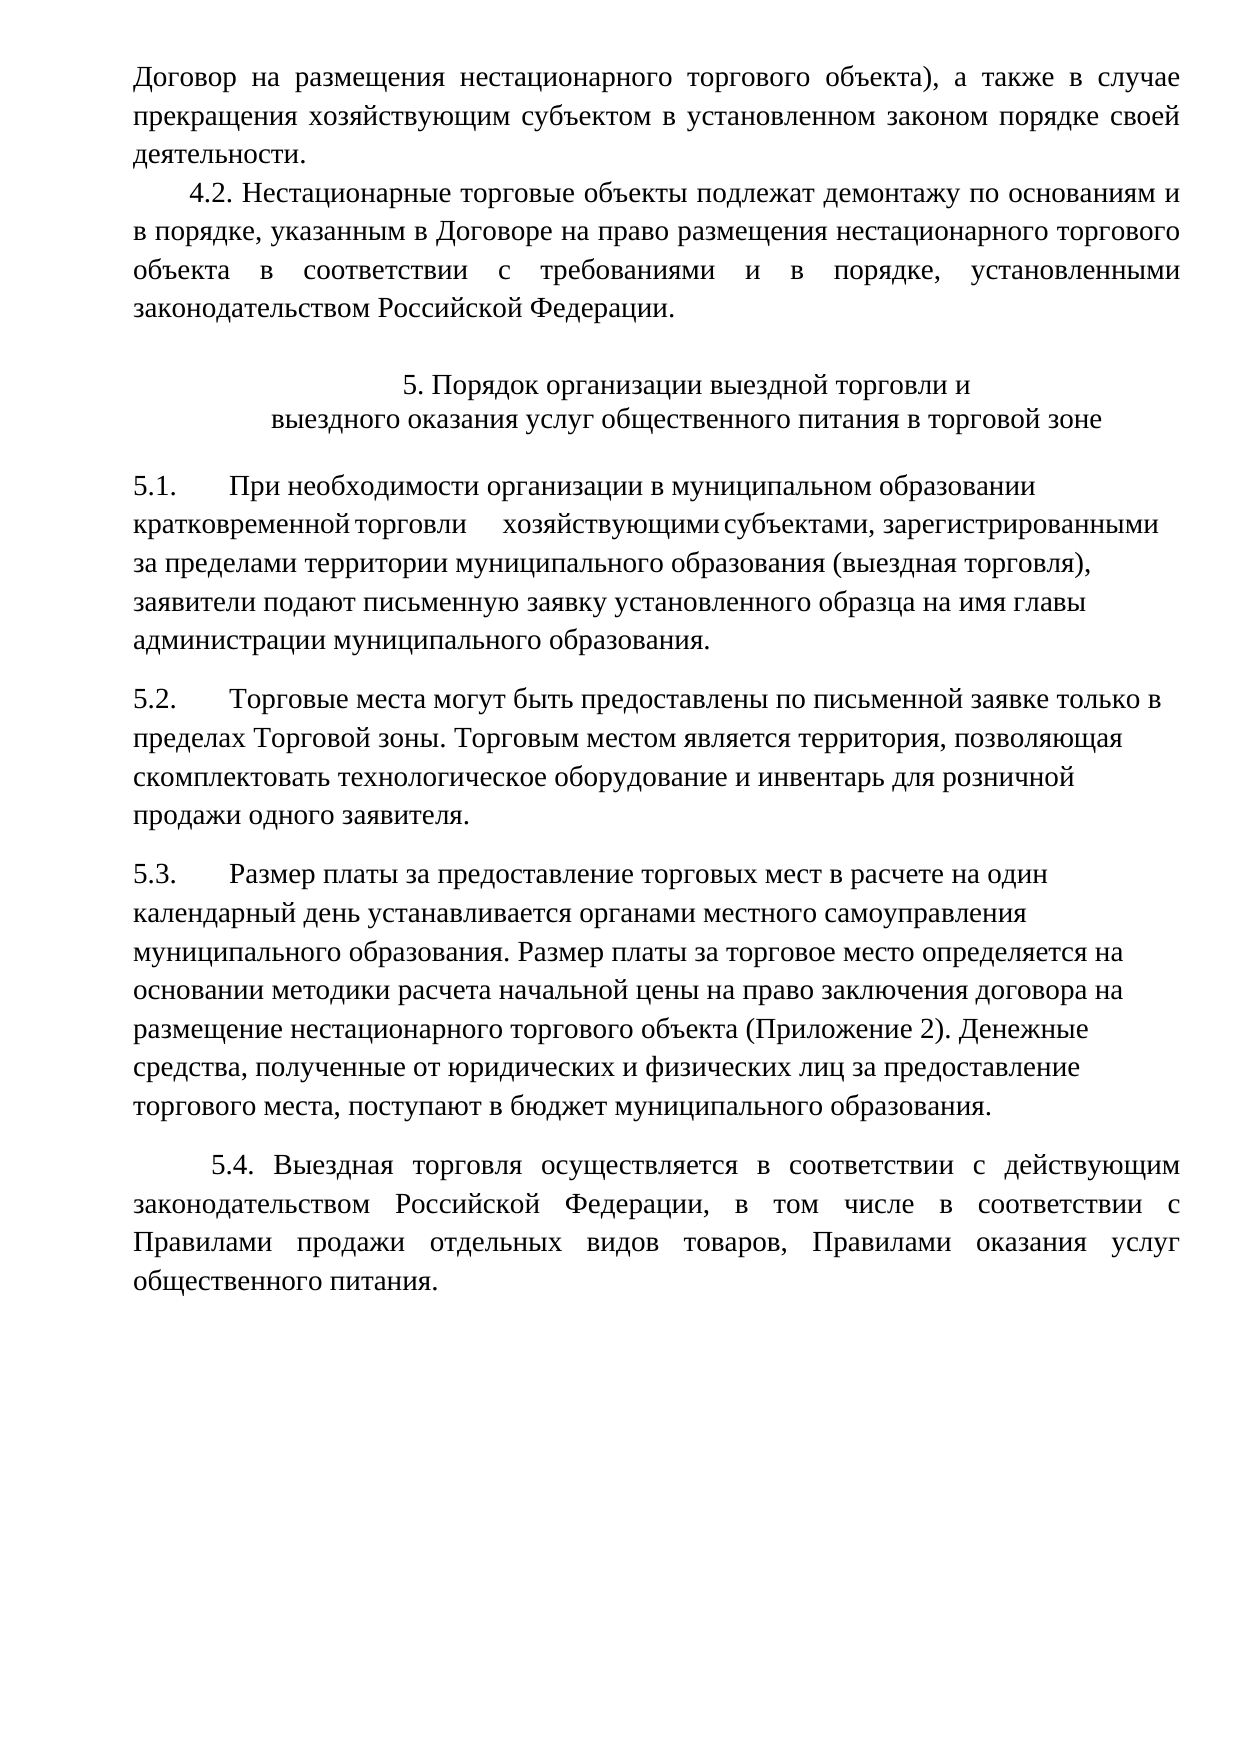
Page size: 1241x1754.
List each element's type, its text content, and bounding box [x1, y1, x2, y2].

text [133, 59, 1181, 170]
text 5. Порядок организации выездной торговли и [133, 367, 1181, 401]
text 4.2. Нестационарные торговые объекты подлежат демонтажу по основаниям и в порядке, указанным в Договоре на право размещения нестационарного торгового объекта в соответствии с требованиями и в порядке, установленными законодательством Российской Федерации. [133, 175, 1181, 324]
list Торговые места могут быть предоставлены по письменной заявке только в пределах Торговой зоны. Торговым местом является территория, позволяющая скомплектовать технологическое оборудование и инвентарь для розничной продажи одного заявителя. [133, 682, 1181, 831]
list Размер платы за предоставление торговых мест в расчете на один календарный день устанавливается органами местного самоуправления муниципального образования. Размер платы за торговое место определяется на основании методики расчета начальной цены на право заключения договора на размещение нестационарного торгового объекта (Приложение 2). Денежные средства, полученные от юридических и физических лиц за предоставление торгового места, поступают в бюджет муниципального образования. [133, 857, 1181, 1121]
text выездного оказания услуг общественного питания в торговой зоне [133, 401, 1181, 434]
text 5.4. Выездная торговля осуществляется в соответствии с действующим законодательством Российской Федерации, в том числе в соответствии с Правилами продажи отдельных видов товаров, Правилами оказания услуг общественного питания. [133, 1147, 1181, 1296]
list При необходимости организации в муниципальном образовании кратковременной торговли хозяйствующими субъектами, зарегистрированными за пределами территории муниципального образования (выездная торговля), заявители подают письменную заявку установленного образца на имя главы администрации муниципального образования. [133, 468, 1181, 656]
